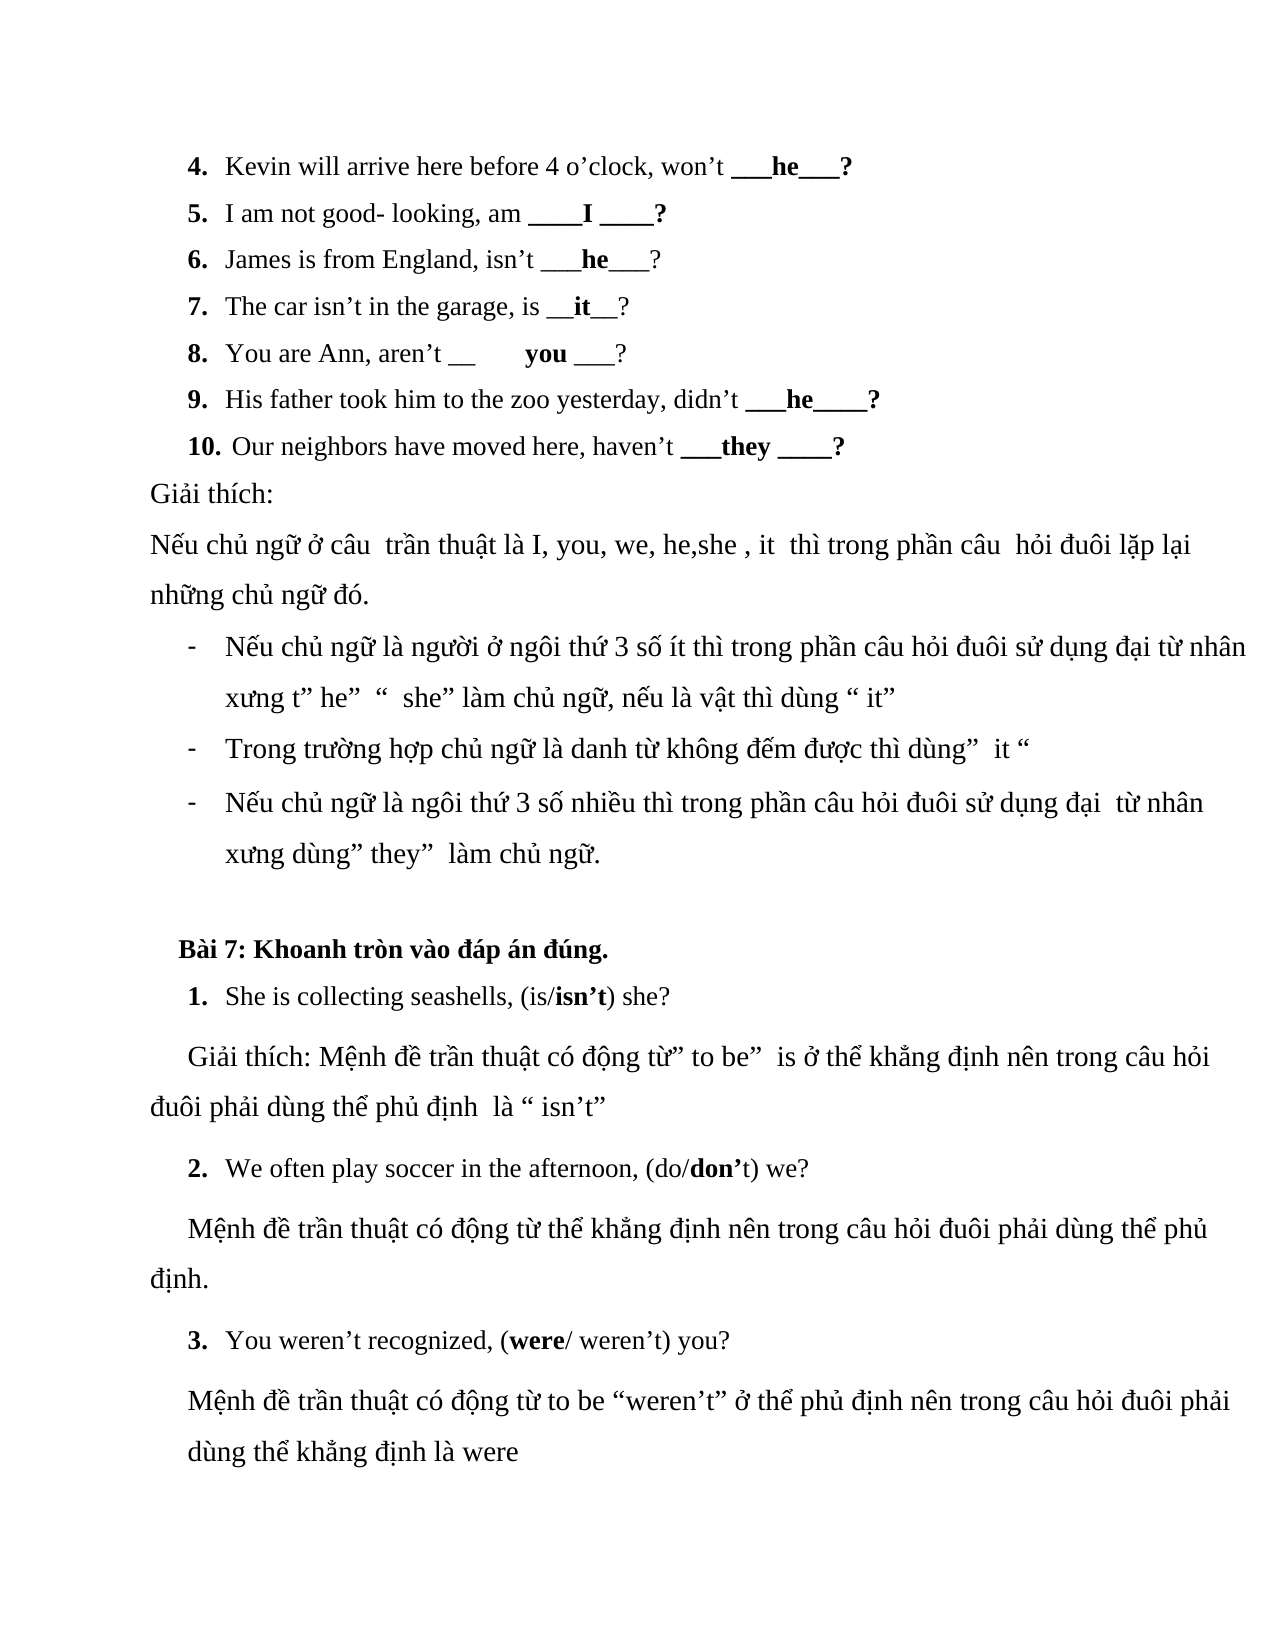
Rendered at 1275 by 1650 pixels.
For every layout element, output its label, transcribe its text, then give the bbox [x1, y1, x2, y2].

text Giải thích: Mệnh đề trần thuật có động từ” to be” is ở thể khẳng định nên trong câu hỏi đuôi phải dùng thể phủ định là “ isn’t” [150, 1039, 1247, 1123]
list Our neighbors have moved here, haven’t ___they ____? [187, 430, 1247, 461]
list His father took him to the zoo yesterday, didn’t ___he____? [187, 383, 1247, 414]
list I am not good- looking, am ____I ____? [187, 197, 1247, 228]
list We often play soccer in the afternoon, (do/don’t) we? [187, 1152, 1247, 1183]
list You weren’t recognized, (were/ weren’t) you? [187, 1324, 1247, 1356]
text Mệnh đề trần thuật có động từ to be “weren’t” ở thể phủ định nên trong câu hỏi đuôi phải dùng thể khẳng định là were [187, 1383, 1247, 1467]
list James is from England, isn’t ___he___? [187, 243, 1247, 274]
list Trong trường hợp chủ ngữ là danh từ không đếm được thì dùng” it “ [187, 730, 1247, 766]
list Nếu chủ ngữ ở câu trần thuật là I, you, we, he,she , it thì trong phần câu hỏi đuôi lặp lại những chủ ngữ đó. [150, 527, 1247, 611]
list Bài 7: Khoanh tròn vào đáp án đúng. [178, 933, 1247, 964]
list Giải thích: [150, 477, 1247, 510]
list Kevin will arrive here before 4 o’clock, won’t ___he___? [187, 150, 1247, 181]
list Nếu chủ ngữ là ngôi thứ 3 số nhiều thì trong phần câu hỏi đuôi sử dụng đại từ nhân xưng dùng” they” làm chủ ngữ. [187, 784, 1247, 870]
text Mệnh đề trần thuật có động từ thể khẳng định nên trong câu hỏi đuôi phải dùng thể phủ định. [150, 1211, 1247, 1295]
list She is collecting seashells, (is/isn’t) she? [187, 980, 1247, 1011]
list The car isn’t in the garage, is __it__? [187, 290, 1247, 321]
list Nếu chủ ngữ là người ở ngôi thứ 3 số ít thì trong phần câu hỏi đuôi sử dụng đại từ nhân xưng t” he” “ she” làm chủ ngữ, nếu là vật thì dùng “ it” [187, 628, 1247, 713]
list You are Ann, aren’t __ you ___? [187, 337, 1247, 368]
